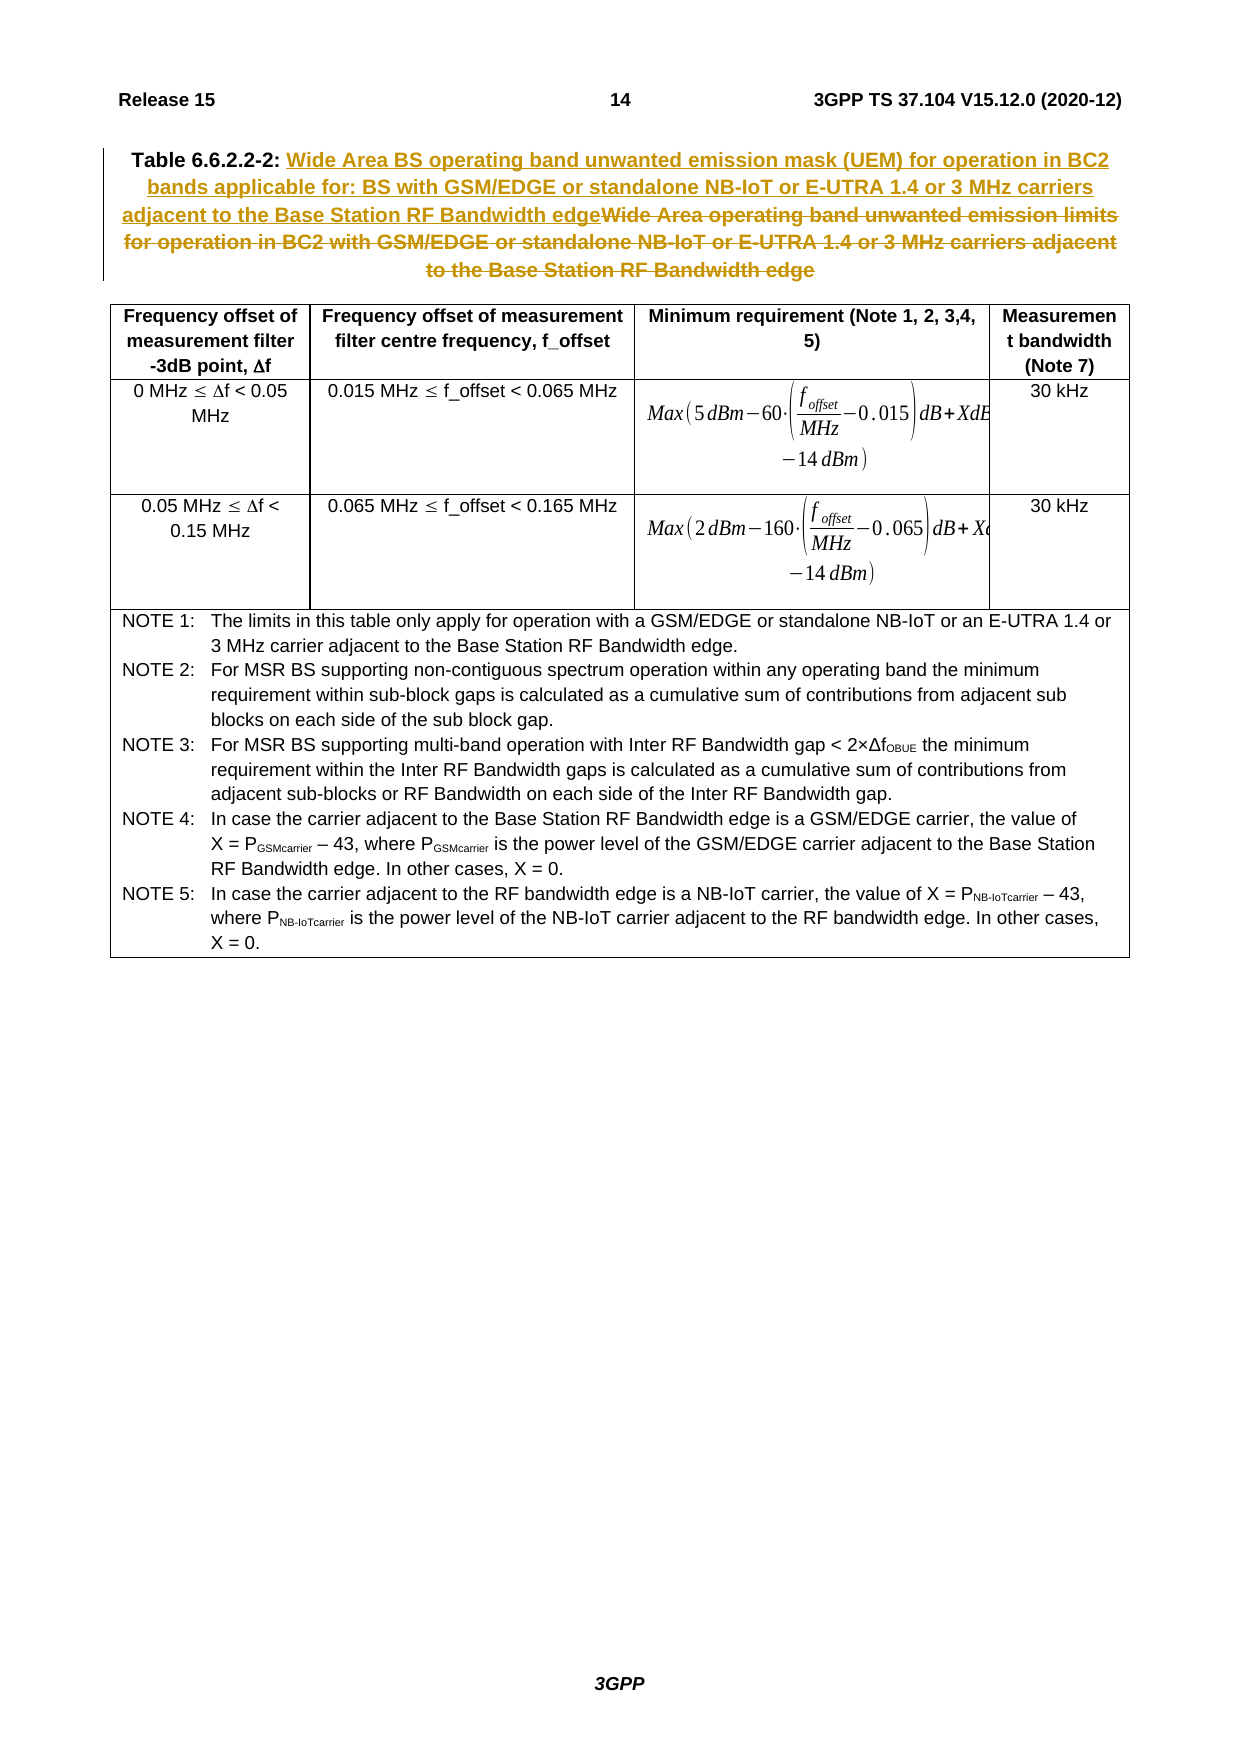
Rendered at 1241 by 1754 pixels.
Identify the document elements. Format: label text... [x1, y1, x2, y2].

table_cell 0.015 MHz f_offset < 0.065 MHz [311, 380, 634, 494]
table_cell 0.05 MHz f < 0.15 MHz [111, 495, 309, 609]
table_cell 30 kHz [990, 495, 1129, 609]
table_cell 0 MHz f < 0.05 MHz [111, 380, 309, 494]
table_cell NOTE 1: The limits in this table only apply for operation with a GSM/EDGE or standalone NB-IoT or an E-UTRA 1.4 or 3 MHz carrier adjacent to the Base Station RF Bandwidth edge. NOTE 2: For MSR BS supporting non-contiguous spectrum operation within any operating band the minimum requirement within sub-block gaps is calculated as a cumulative sum of contributions from adjacent sub blocks on each side of the sub block gap. NOTE 3: For MSR BS supporting multi-band operation with Inter RF Bandwidth gap < 2×ΔfOBUE the minimum requirement within the Inter RF Bandwidth gaps is calculated as a cumulative sum of contributions from adjacent sub-blocks or RF Bandwidth on each side of the Inter RF Bandwidth gap. NOTE 4: In case the carrier adjacent to the Base Station RF Bandwidth edge is a GSM/EDGE carrier, the value of X = PGSMcarrier – 43, where PGSMcarrier is the power level of the GSM/EDGE carrier adjacent to the Base Station RF Bandwidth edge. In other cases, X = 0. NOTE 5: In case the carrier adjacent to the RF bandwidth edge is a NB-IoT carrier, the value of X = PNB-IoTcarrier – 43, where PNB-IoTcarrier is the power level of the NB-IoT carrier adjacent to the RF bandwidth edge. In other cases, X = 0. [111, 610, 1129, 957]
table_cell [635, 495, 989, 609]
table_header Measurement bandwidth (Note 7) [990, 305, 1129, 379]
table_cell 0.065 MHz f_offset < 0.165 MHz [311, 495, 634, 609]
table_cell 30 kHz [990, 380, 1129, 494]
table_header Frequency offset of measurement filter -3dB point, f [111, 305, 309, 379]
table_cell [635, 380, 989, 494]
table_header Frequency offset of measurement filter centre frequency, f_offset [311, 305, 634, 379]
table_header Minimum requirement (Note 1, 2, 3,4, 5) [635, 305, 989, 379]
text Table 6.6.2.2-2: [118, 147, 1122, 281]
